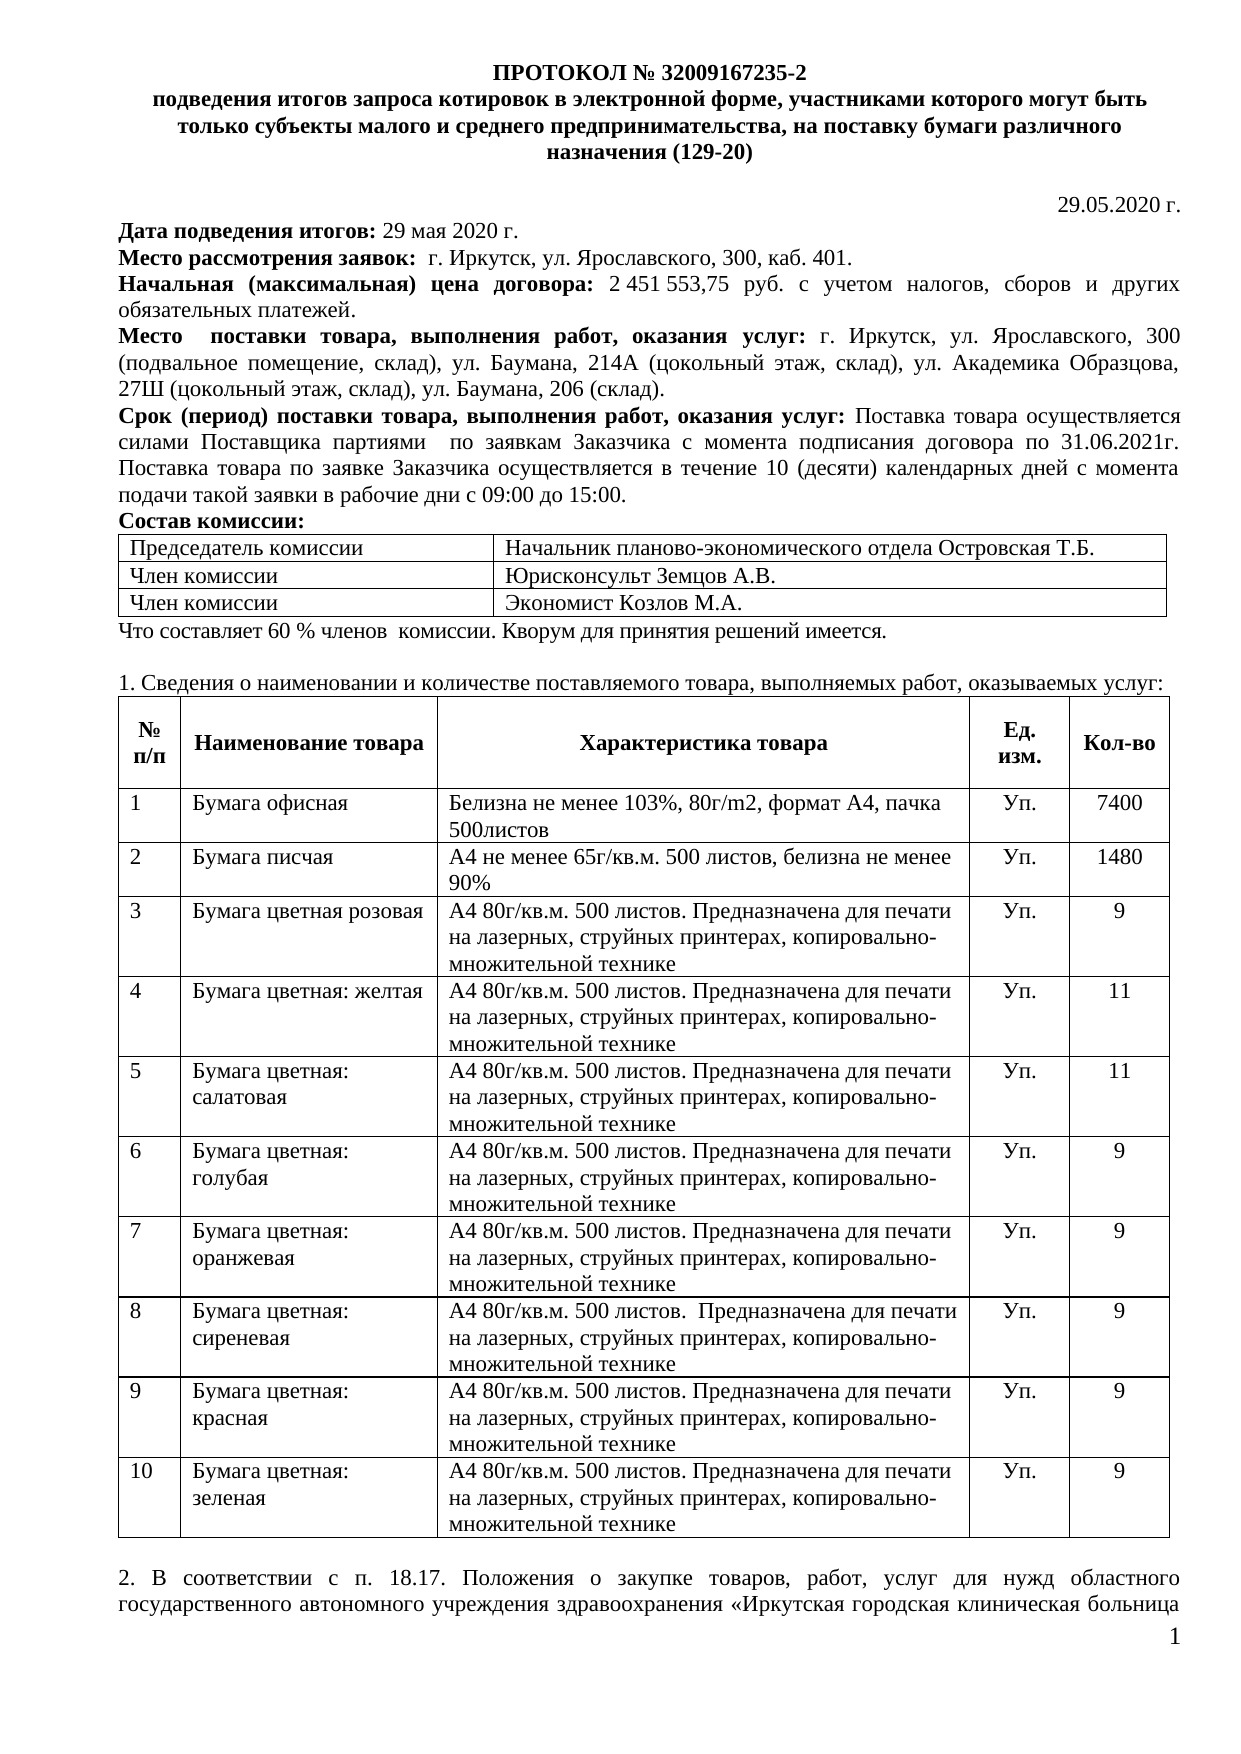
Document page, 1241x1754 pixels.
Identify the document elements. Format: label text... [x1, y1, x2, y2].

table_cell Белизна не менее 103%, 80г/m2, формат А4, пачка 500листов [438, 789, 969, 842]
table_cell Член комиссии [119, 589, 493, 616]
table_cell А4 не менее 65г/кв.м. 500 листов, белизна не менее 90% [438, 843, 969, 896]
table_cell 11 [1070, 977, 1169, 1056]
text 29.05.2020 г. [118, 191, 1181, 217]
table_cell Бумага цветная: сиреневая [181, 1298, 437, 1376]
table_cell Уп. [970, 1137, 1069, 1216]
text Место рассмотрения заявок: г. Иркутск, ул. Ярославского, 300, каб. 401. [118, 243, 1181, 270]
table_cell Уп. [970, 843, 1069, 896]
text Что составляет 60 % членов комиссии. Кворум для принятия решений имеется. [118, 617, 1181, 643]
table_cell 9 [1070, 1217, 1169, 1296]
table_cell Бумага цветная розовая [181, 897, 437, 976]
text Начальная (максимальная) цена договора: 2 451 553,75 руб. с учетом налогов, сборов и других обязательных платежей. [118, 270, 1181, 323]
text Состав комиссии: [118, 507, 1181, 533]
table_cell Уп. [970, 897, 1069, 976]
table_header Ед. изм. [970, 697, 1069, 788]
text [118, 1564, 1181, 1617]
table_cell 7400 [1070, 789, 1169, 842]
table_header Председатель комиссии [119, 535, 493, 561]
table_cell А4 80г/кв.м. 500 листов. Предназначена для печати на лазерных, струйных принтерах, копировально-множительной технике [438, 1298, 969, 1376]
table_cell А4 80г/кв.м. 500 листов. Предназначена для печати на лазерных, струйных принтерах, копировально-множительной технике [438, 1137, 969, 1216]
table_cell 9 [1070, 1378, 1169, 1457]
table_header Наименование товара [181, 697, 437, 788]
text 1. Сведения о наименовании и количестве поставляемого товара, выполняемых работ, оказываемых услуг: [118, 669, 1181, 696]
table_cell 9 [1070, 1458, 1169, 1537]
table_cell Бумага цветная: зеленая [181, 1458, 437, 1537]
table_header № п/п [119, 697, 180, 788]
table_cell А4 80г/кв.м. 500 листов. Предназначена для печати на лазерных, струйных принтерах, копировально-множительной технике [438, 1057, 969, 1136]
text Дата подведения итогов: 29 мая 2020 г. [118, 217, 1181, 243]
text подведения итогов запроса котировок в электронной форме, участниками которого могут быть только субъекты малого и среднего предпринимательства, на поставку бумаги различного назначения (129-20) [118, 85, 1181, 164]
table_cell 1480 [1070, 843, 1169, 896]
table_cell Член комиссии [119, 562, 493, 588]
table_cell Юрисконсульт Земцов А.В. [494, 562, 1166, 588]
table_header Характеристика товара [438, 697, 969, 788]
table_cell А4 80г/кв.м. 500 листов. Предназначена для печати на лазерных, струйных принтерах, копировально-множительной технике [438, 1217, 969, 1296]
table_cell 5 [119, 1057, 180, 1136]
table_cell Уп. [970, 789, 1069, 842]
table_cell 10 [119, 1458, 180, 1537]
table_cell 7 [119, 1217, 180, 1296]
table_cell Бумага писчая [181, 843, 437, 896]
table_cell 8 [119, 1298, 180, 1376]
text Место поставки товара, выполнения работ, оказания услуг: г. Иркутск, ул. Ярославского, 300 (подвальное помещение, склад), ул. Баумана, 214А (цокольный этаж, склад), ул. Академика Образцова, 27Ш (цокольный этаж, склад), ул. Баумана, 206 (склад). [118, 323, 1181, 402]
table_cell Уп. [970, 1057, 1069, 1136]
table_header Кол-во [1070, 697, 1169, 788]
table_cell 3 [119, 897, 180, 976]
table_cell Уп. [970, 1458, 1069, 1537]
table_cell Уп. [970, 1298, 1069, 1376]
table_cell Бумага цветная: оранжевая [181, 1217, 437, 1296]
table_cell 9 [119, 1378, 180, 1457]
table_cell Бумага цветная: голубая [181, 1137, 437, 1216]
table_cell 2 [119, 843, 180, 896]
table_cell 9 [1070, 1298, 1169, 1376]
text Срок (период) поставки товара, выполнения работ, оказания услуг: Поставка товара осуществляется силами Поставщика партиями по заявкам Заказчика с момента подписания договора по 31.06.2021г. Поставка товара по заявке Заказчика осуществляется в течение 10 (десяти) календарных дней с момента подачи такой заявки в рабочие дни с 09:00 до 15:00. [118, 402, 1181, 507]
table_cell А4 80г/кв.м. 500 листов. Предназначена для печати на лазерных, струйных принтерах, копировально-множительной технике [438, 977, 969, 1056]
table_cell 4 [119, 977, 180, 1056]
table_header Начальник планово-экономического отдела Островская Т.Б. [494, 535, 1166, 561]
table_cell 9 [1070, 897, 1169, 976]
table_cell 6 [119, 1137, 180, 1216]
table_cell А4 80г/кв.м. 500 листов. Предназначена для печати на лазерных, струйных принтерах, копировально-множительной технике [438, 1458, 969, 1537]
table_cell А4 80г/кв.м. 500 листов. Предназначена для печати на лазерных, струйных принтерах, копировально-множительной технике [438, 897, 969, 976]
table_cell Бумага офисная [181, 789, 437, 842]
table_cell 9 [1070, 1137, 1169, 1216]
title ПРОТОКОЛ № 32009167235-2 [118, 59, 1181, 85]
table_cell 1 [119, 789, 180, 842]
table_cell 11 [1070, 1057, 1169, 1136]
table_cell Уп. [970, 977, 1069, 1056]
table_cell А4 80г/кв.м. 500 листов. Предназначена для печати на лазерных, струйных принтерах, копировально-множительной технике [438, 1378, 969, 1457]
table_cell Уп. [970, 1378, 1069, 1457]
table_cell Экономист Козлов М.А. [494, 589, 1166, 616]
table_cell Бумага цветная: салатовая [181, 1057, 437, 1136]
table_cell Уп. [970, 1217, 1069, 1296]
table_cell Бумага цветная: желтая [181, 977, 437, 1056]
table_cell Бумага цветная: красная [181, 1378, 437, 1457]
